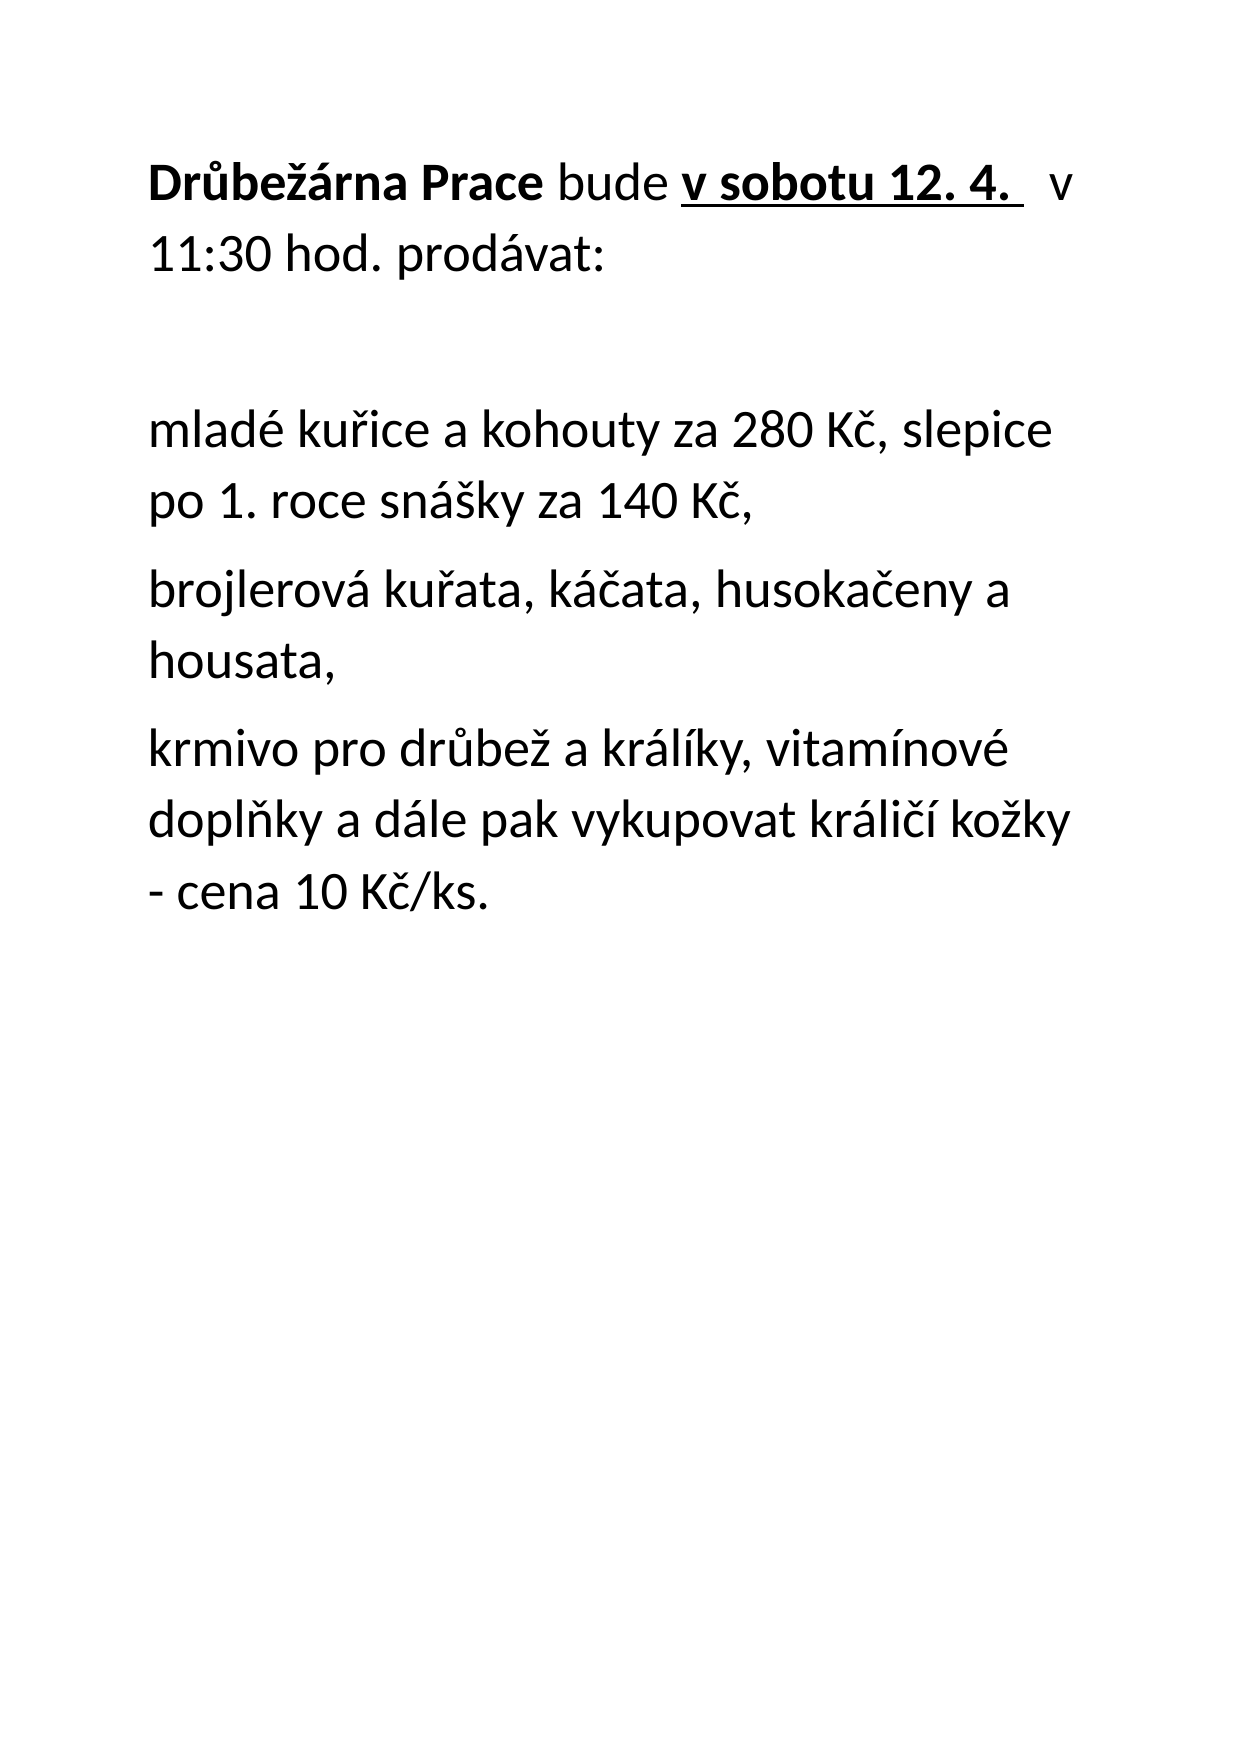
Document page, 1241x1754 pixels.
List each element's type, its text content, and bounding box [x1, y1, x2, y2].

text Drůbežárna Prace bude v sobotu 12. 4. v 11:30 hod. prodávat: [148, 148, 1093, 285]
text brojlerová kuřata, káčata, husokačeny a housata, [148, 554, 1093, 692]
text mladé kuřice a kohouty za 280 Kč, slepice po 1. roce snášky za 140 Kč, [148, 395, 1093, 532]
text krmivo pro drůbež a králíky, vitamínové doplňky a dále pak vykupovat králičí kožky - cena 10 Kč/ks. [148, 714, 1093, 923]
